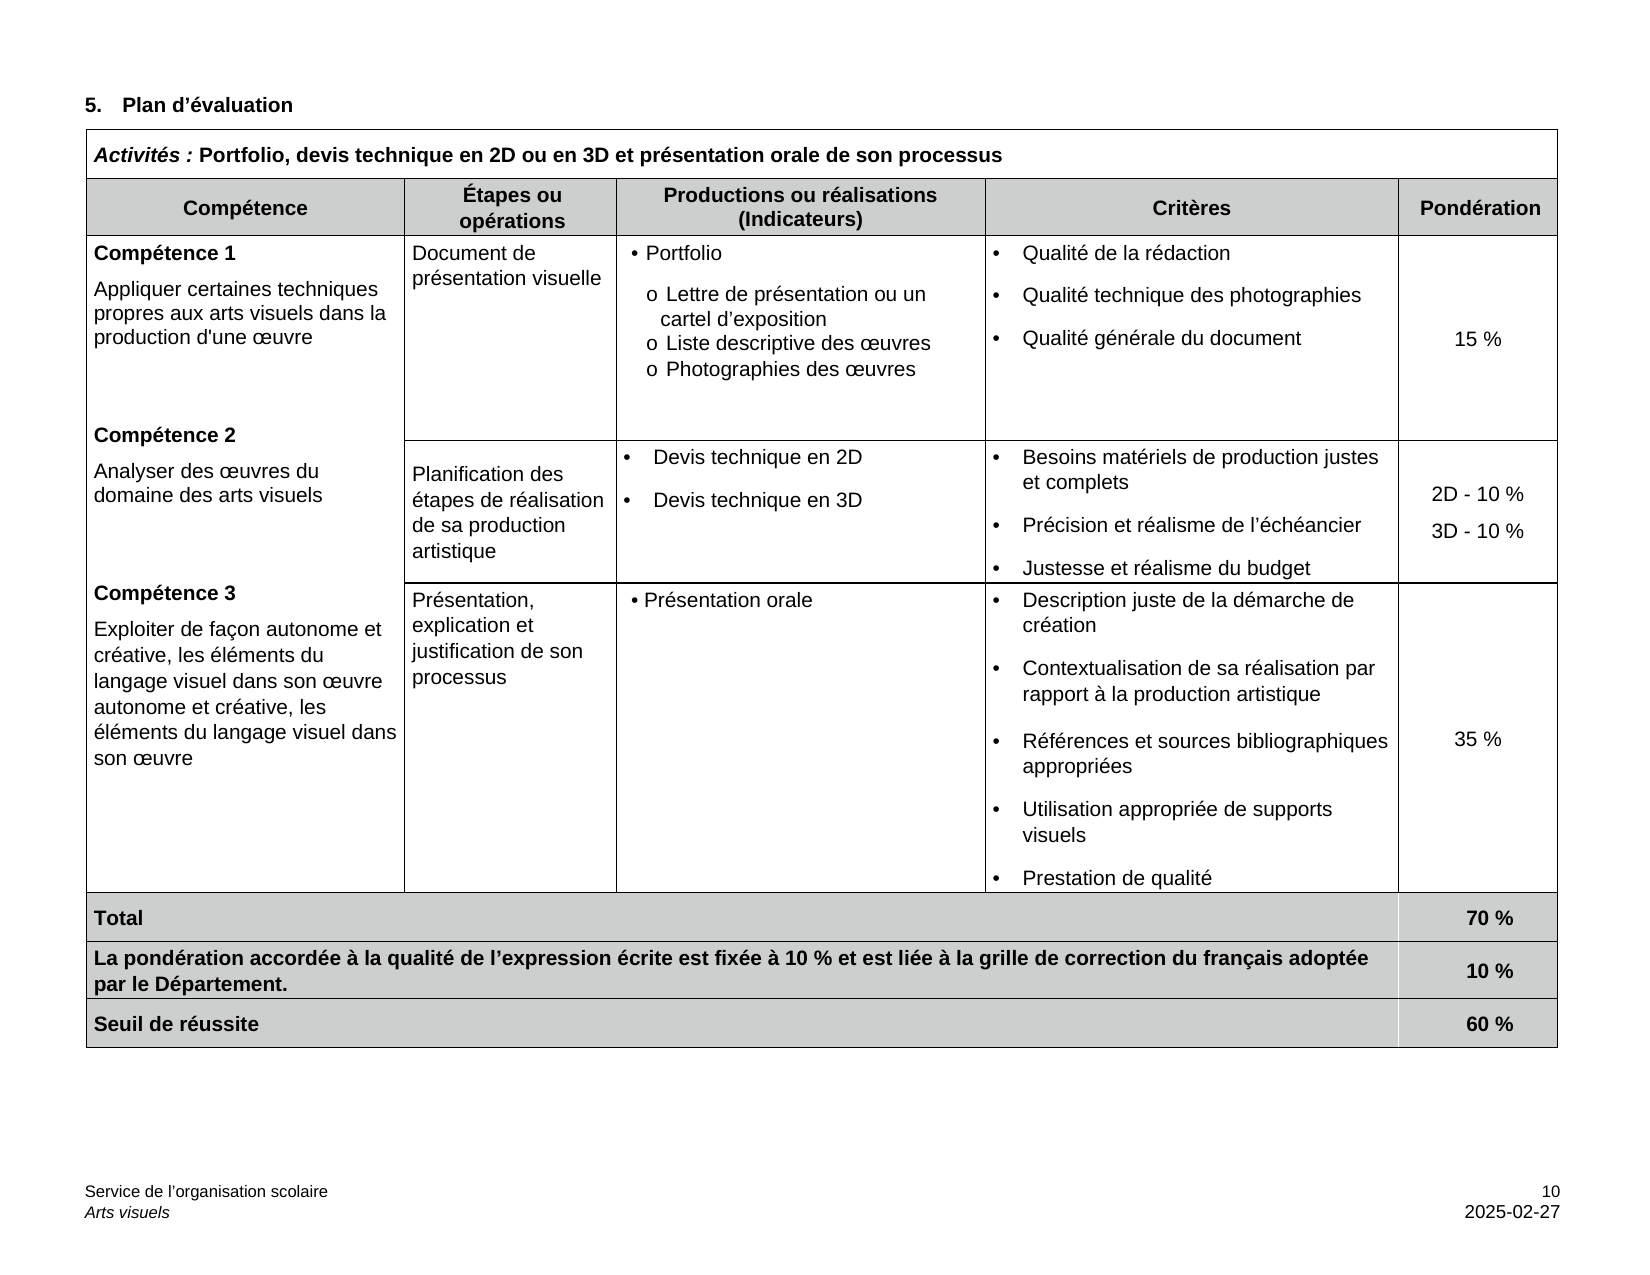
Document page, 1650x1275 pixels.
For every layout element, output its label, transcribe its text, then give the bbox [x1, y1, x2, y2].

table_header [1399, 130, 1557, 178]
table_cell 35 % [1399, 584, 1557, 892]
table_cell Compétence [87, 179, 404, 235]
table_cell Productions ou réalisations (Indicateurs) [617, 179, 985, 235]
table_cell • Présentation orale [617, 584, 985, 892]
list Plan d’évaluation [84, 92, 1560, 116]
table_cell Pondération [1399, 179, 1557, 235]
table_cell 15 % [1399, 236, 1557, 439]
table_cell Qualité de la rédaction Qualité technique des photographies Qualité générale du document [986, 236, 1398, 439]
table_cell 70 % [1399, 893, 1557, 941]
table_cell Portfolio Lettre de présentation ou un cartel d’exposition Liste descriptive des œuvres Photographies des œuvres [617, 236, 985, 439]
table_cell Compétence 1 Appliquer certaines techniques propres aux arts visuels dans la production d'une œuvre Compétence 2 Analyser des œuvres du domaine des arts visuels Compétence 3 Exploiter de façon autonome et créative, les éléments du langage visuel dans son œuvre autonome et créative, les éléments du langage visuel dans son œuvre [87, 236, 404, 892]
table_cell Devis technique en 2D Devis technique en 3D [617, 441, 985, 582]
table_cell Total [87, 893, 1398, 941]
table_cell Description juste de la démarche de création Contextualisation de sa réalisation par rapport à la production artistique Références et sources bibliographiques appropriées Utilisation appropriée de supports visuels Prestation de qualité [986, 584, 1398, 892]
table_cell Présentation, explication et justification de son processus [405, 584, 616, 892]
table_cell Critères [986, 179, 1398, 235]
table_cell 60 % [1399, 999, 1557, 1047]
table_cell Seuil de réussite [87, 999, 1398, 1047]
table_header Activités : Portfolio, devis technique en 2D ou en 3D et présentation orale de son processus [87, 130, 1398, 178]
table_cell 10 % [1399, 942, 1557, 998]
table_cell 2D - 10 % 3D - 10 % [1399, 441, 1557, 582]
table_cell Planification des étapes de réalisation de sa production artistique [405, 441, 616, 582]
table_cell La pondération accordée à la qualité de l’expression écrite est fixée à 10 % et est liée à la grille de correction du français adoptée par le Département. [87, 942, 1398, 998]
table_cell Document de présentation visuelle [405, 236, 616, 439]
table_cell Besoins matériels de production justes et complets Précision et réalisme de l’échéancier Justesse et réalisme du budget [986, 441, 1398, 582]
table_cell Étapes ou opérations [405, 179, 616, 235]
